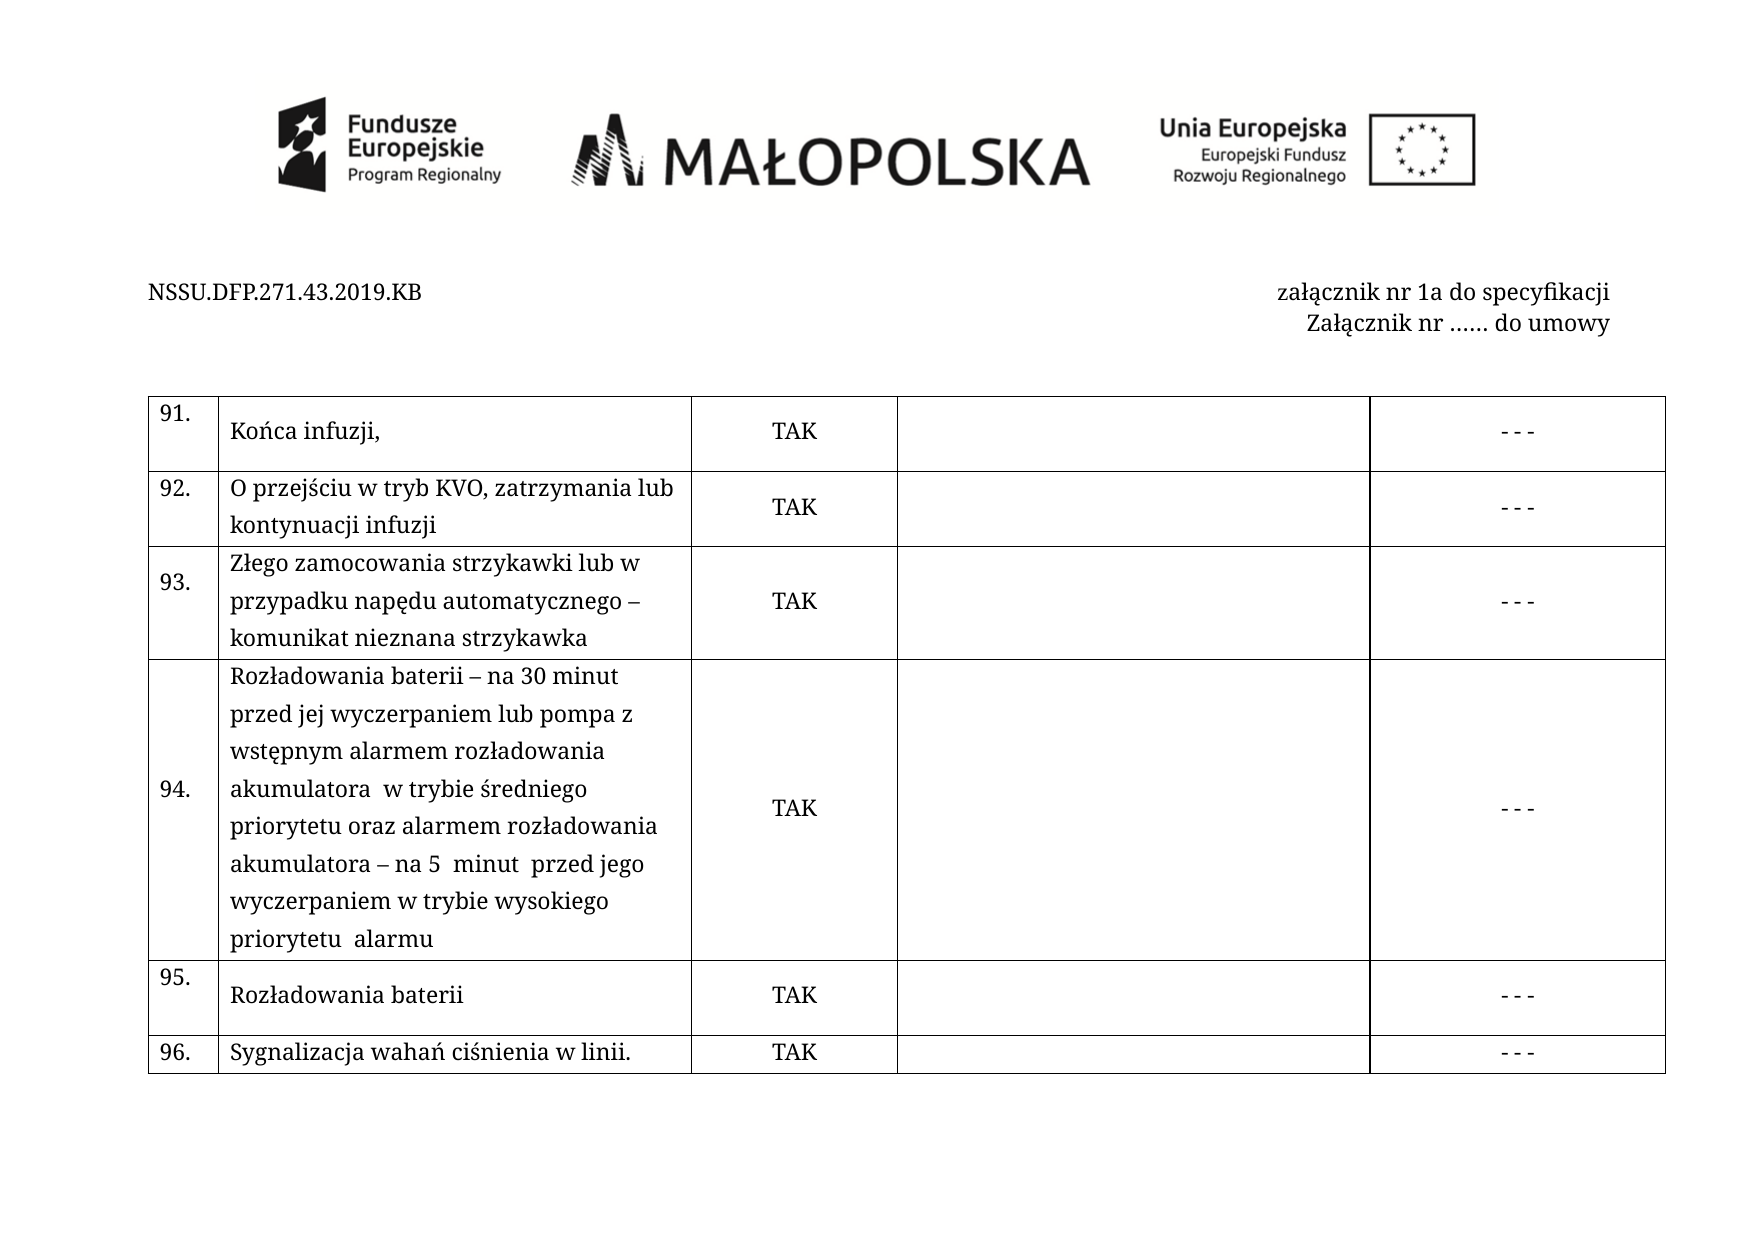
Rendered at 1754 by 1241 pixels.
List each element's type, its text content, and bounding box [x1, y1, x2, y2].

table_cell [898, 961, 1369, 1035]
table_cell [898, 1036, 1369, 1073]
table_cell - - - [1371, 1036, 1665, 1073]
table_cell Sygnalizacja wahań ciśnienia w linii. Pozwalająca przewidzieć niebezpieczeństwo pojawienia się okluzji lub nieszczelności [219, 1036, 691, 1073]
table_cell Złego zamocowania strzykawki lub w przypadku napędu automatycznego – komunikat nieznana strzykawka [219, 547, 691, 659]
table_cell TAK [692, 397, 897, 471]
table_cell TAK [692, 547, 897, 659]
table_cell - - - [1371, 397, 1665, 471]
table_cell [898, 472, 1369, 546]
table_cell Końca infuzji, [219, 397, 691, 471]
table_cell [149, 961, 218, 1035]
table_cell TAK [692, 1036, 897, 1073]
picture [255, 73, 1499, 216]
table_cell [149, 397, 218, 471]
table_cell [149, 472, 218, 546]
table_cell - - - [1371, 472, 1665, 546]
table_cell - - - [1371, 547, 1665, 659]
table_cell - - - [1371, 660, 1665, 960]
table_cell [149, 547, 218, 659]
table_cell [149, 1036, 218, 1073]
table_cell [898, 397, 1369, 471]
table_cell TAK [692, 961, 897, 1035]
table_cell [898, 660, 1369, 960]
table_cell [149, 660, 218, 960]
table_cell - - - [1371, 961, 1665, 1035]
table_cell Rozładowania baterii – na 30 minut przed jej wyczerpaniem lub pompa z wstępnym alarmem rozładowania akumulatora w trybie średniego priorytetu oraz alarmem rozładowania akumulatora – na 5 minut przed jego wyczerpaniem w trybie wysokiego priorytetu alarmu [219, 660, 691, 960]
table_cell TAK [692, 472, 897, 546]
table_cell [898, 547, 1369, 659]
table_cell O przejściu w tryb KVO, zatrzymania lub kontynuacji infuzji [219, 472, 691, 546]
table_cell Rozładowania baterii [219, 961, 691, 1035]
table_cell TAK [692, 660, 897, 960]
